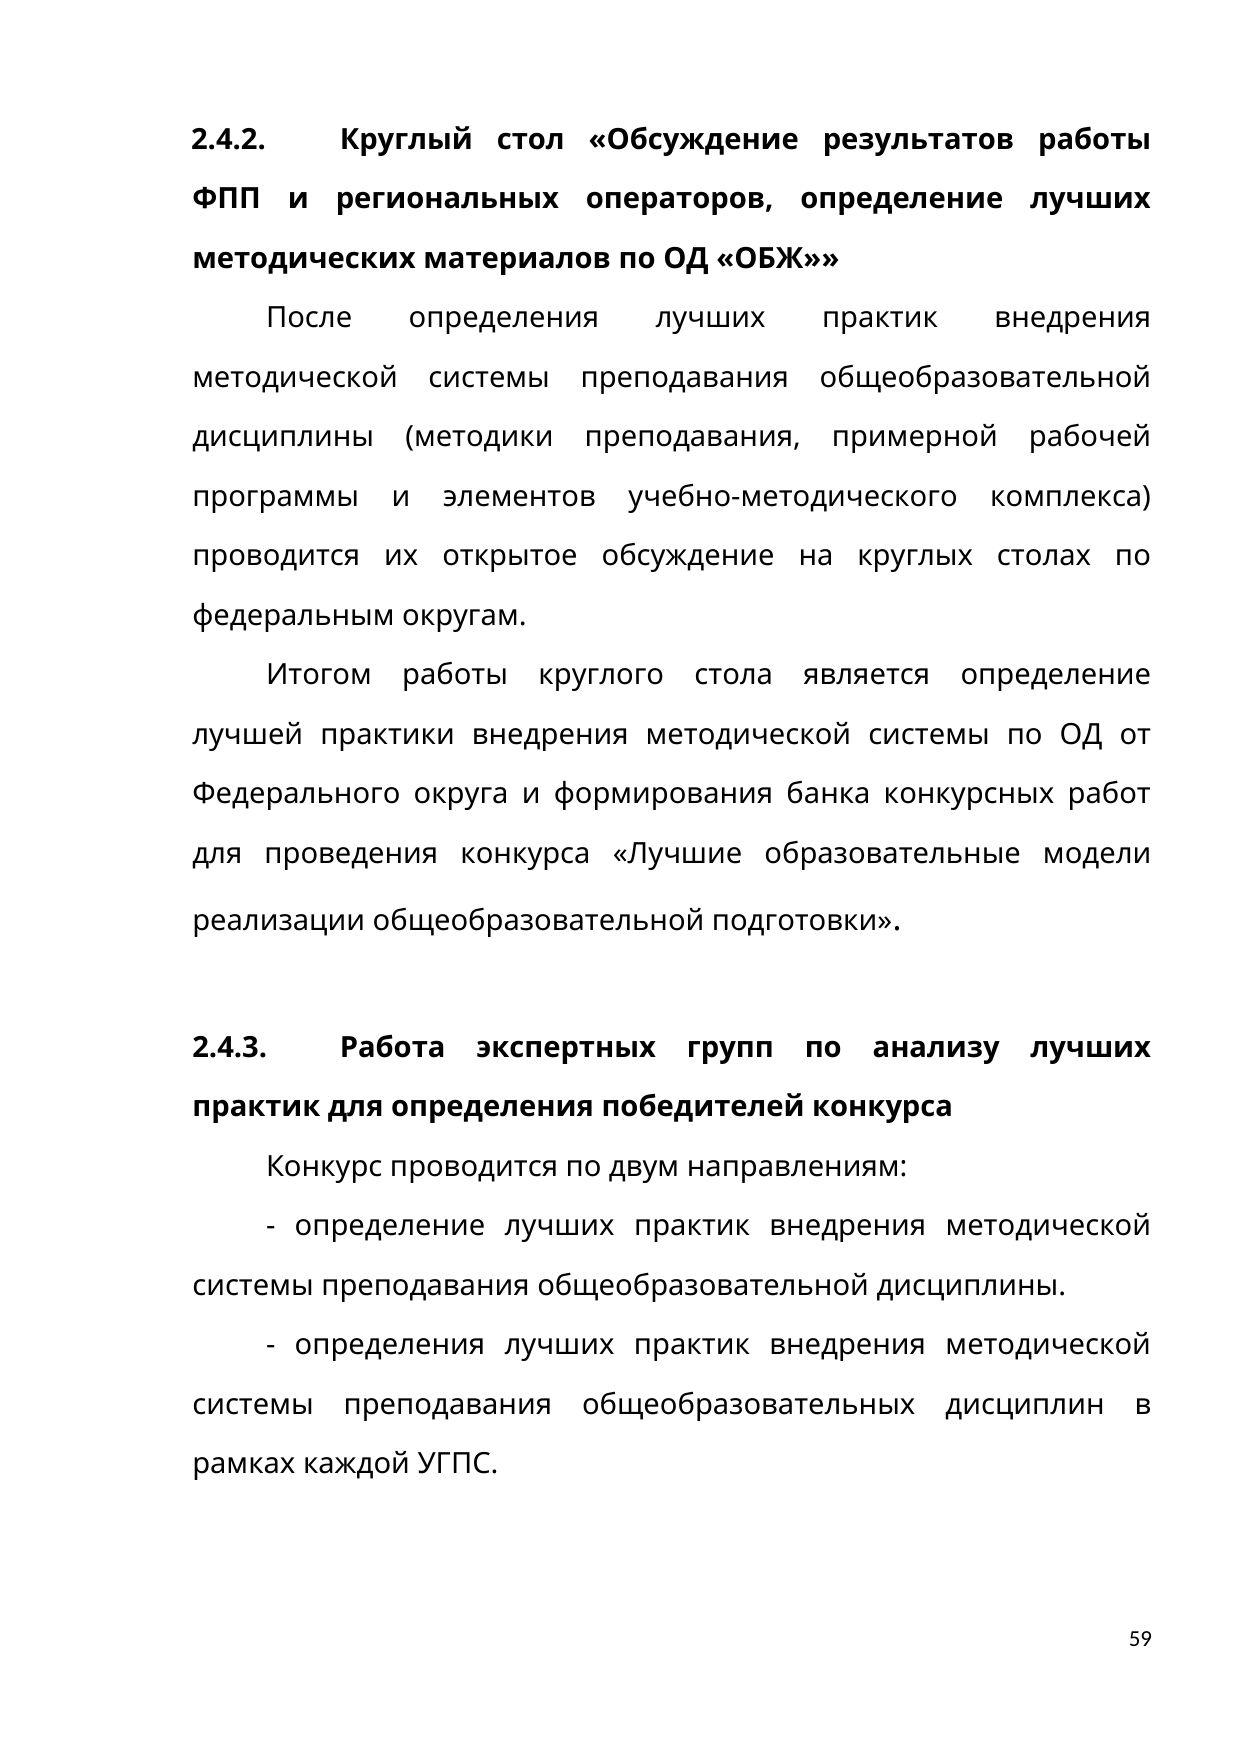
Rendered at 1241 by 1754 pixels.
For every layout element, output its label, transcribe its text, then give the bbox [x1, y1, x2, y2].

list - определение лучших практик внедрения методической системы преподавания общеобразовательной дисциплины. [192, 1204, 1152, 1304]
subtitle Работа экспертных групп по анализу лучших практик для определения победителей конкурса [192, 1026, 1152, 1125]
list Итогом работы круглого стола является определение лучшей практики внедрения методической системы по ОД от Федерального округа и формирования банка конкурсных работ для проведения конкурса «Лучшие образовательные модели реализации общеобразовательной подготовки». [192, 653, 1152, 940]
subtitle Круглый стол «Обсуждение результатов работы ФПП и региональных операторов, определение лучших методических материалов по ОД «ОБЖ»» [191, 118, 1152, 277]
list - определения лучших практик внедрения методической системы преподавания общеобразовательных дисциплин в рамках каждой УГПС. [192, 1323, 1152, 1482]
list Конкурс проводится по двум направлениям: [192, 1145, 1152, 1185]
list После определения лучших практик внедрения методической системы преподавания общеобразовательной дисциплины (методики преподавания, примерной рабочей программы и элементов учебно-методического комплекса) проводится их открытое обсуждение на круглых столах по федеральным округам. [192, 297, 1152, 634]
